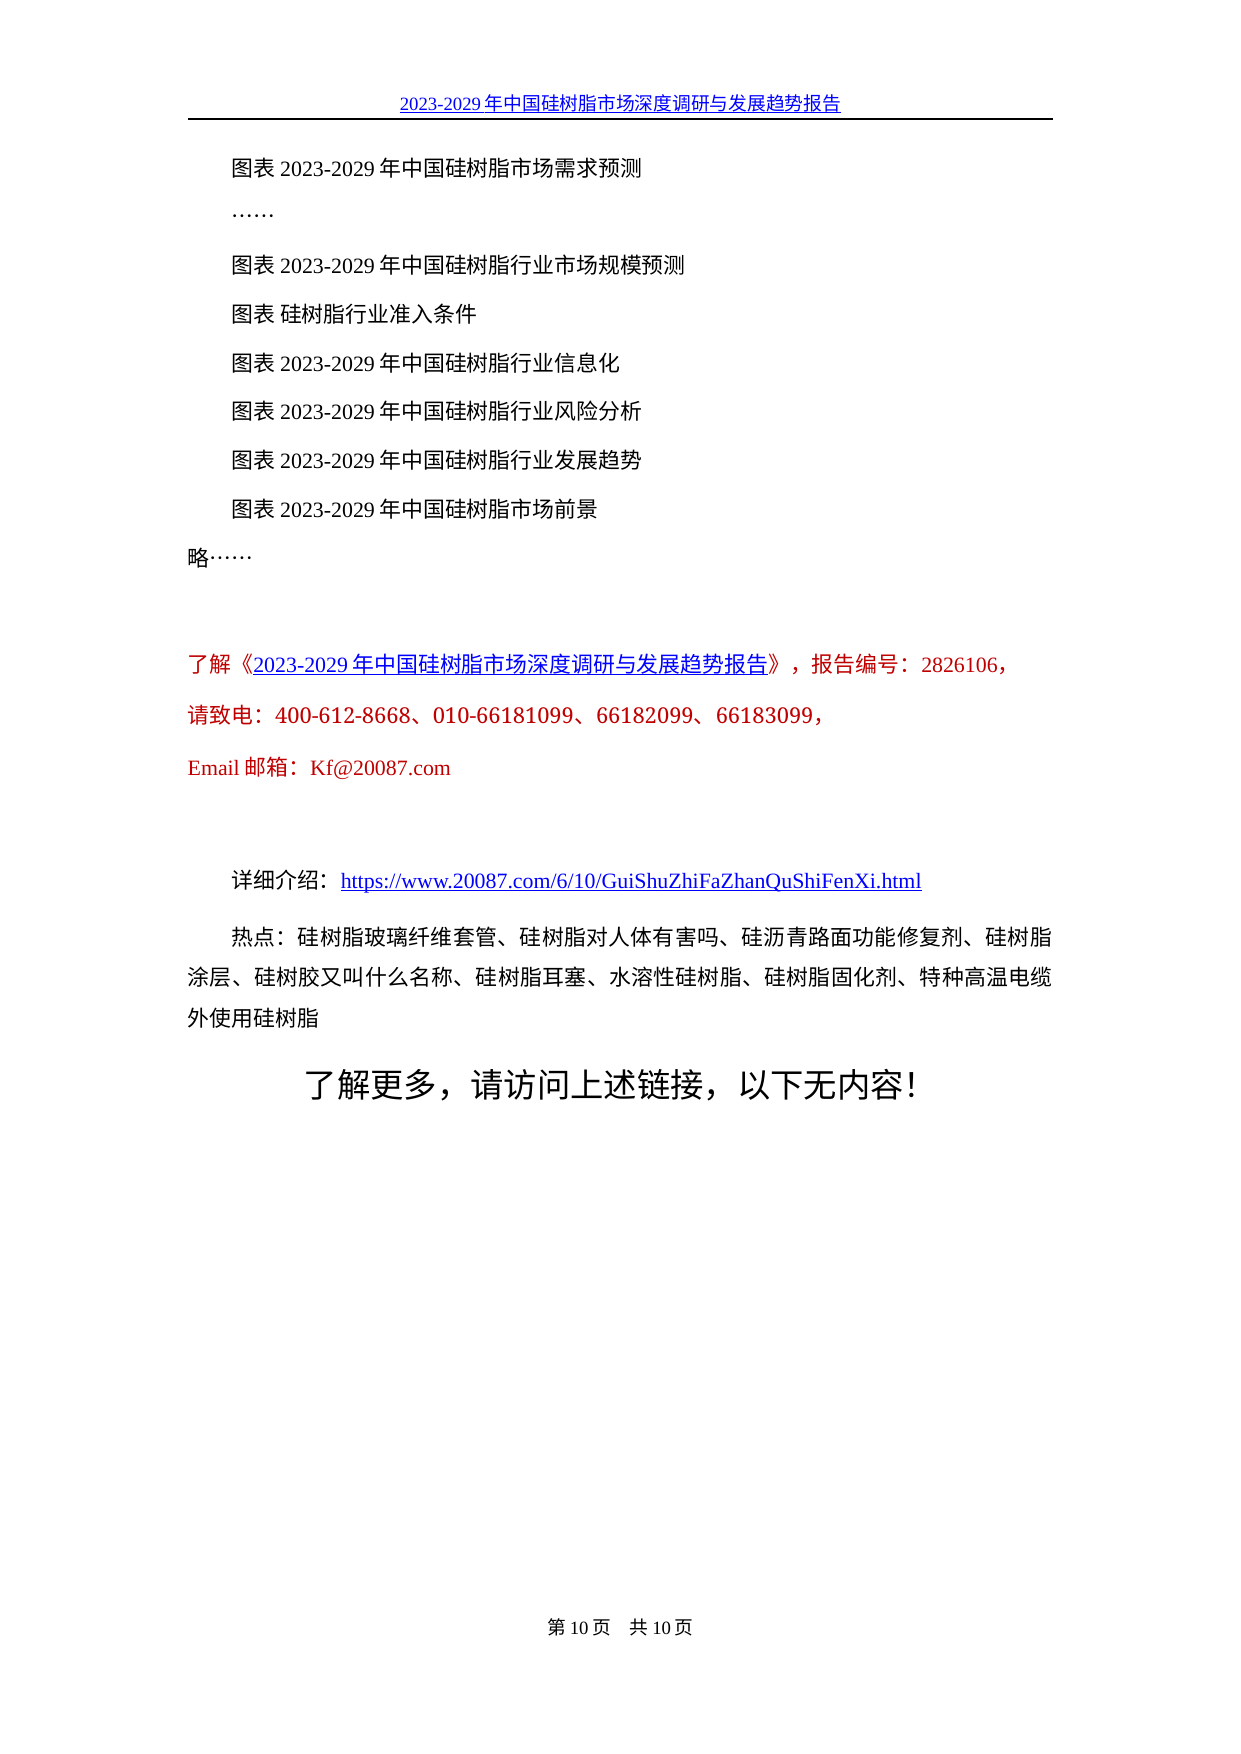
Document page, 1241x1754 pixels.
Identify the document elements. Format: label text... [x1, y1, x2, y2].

text 了解《2023-2029年中国硅树脂市场深度调研与发展趋势报告》，报告编号：2826106， [187, 647, 1053, 679]
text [187, 150, 1053, 573]
text 详细介绍：https://www.20087.com/6/10/GuiShuZhiFaZhanQuShiFenXi.html [187, 863, 1053, 895]
text 请致电：400-612-8668、010-66181099、66182099、66183099， [187, 698, 1053, 731]
text 热点：硅树脂玻璃纤维套管、硅树脂对人体有害吗、硅沥青路面功能修复剂、硅树脂涂层、硅树胶又叫什么名称、硅树脂耳塞、水溶性硅树脂、硅树脂固化剂、特种高温电缆外使用硅树脂 [187, 919, 1053, 1033]
text Email邮箱：Kf@20087.com [187, 750, 1053, 782]
title 了解更多，请访问上述链接，以下无内容！ [187, 1051, 1053, 1116]
